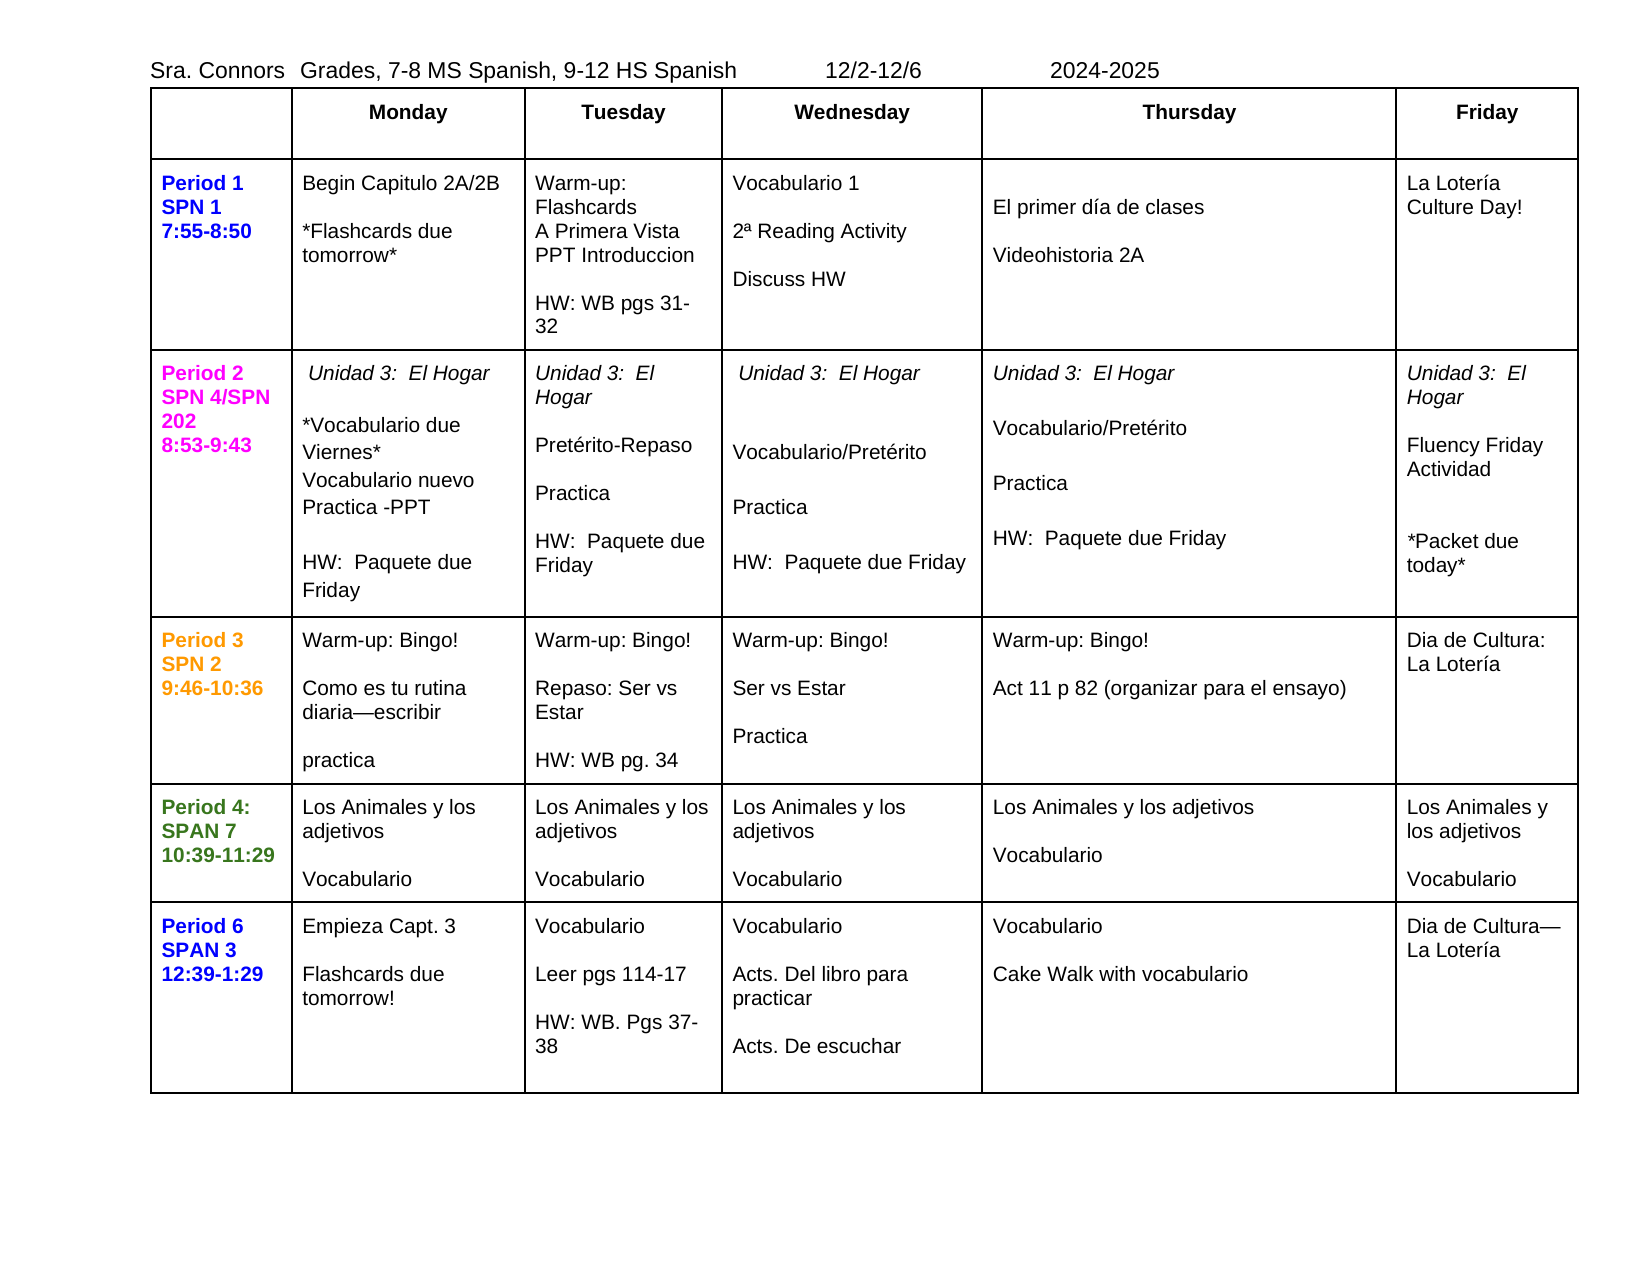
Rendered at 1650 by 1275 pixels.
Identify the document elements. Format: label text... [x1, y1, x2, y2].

table_cell Los Animales y los adjetivos Vocabulario [293, 785, 524, 901]
table_cell Period 2 SPN 4/SPN 202 8:53-9:43 [152, 351, 291, 616]
table_header Wednesday [723, 89, 981, 158]
table_header Friday [1397, 89, 1577, 158]
table_header [152, 89, 291, 158]
table_cell Period 4: SPAN 7 10:39-11:29 [152, 785, 291, 901]
table_cell Period 6 SPAN 3 12:39-1:29 [152, 903, 291, 1092]
table_cell Warm-up: Flashcards A Primera Vista PPT Introduccion HW: WB pgs 31-32 [526, 160, 721, 349]
table_cell Unidad 3: El Hogar Fluency Friday Actividad *Packet due today* [1397, 351, 1577, 616]
table_cell Warm-up: Bingo! Ser vs Estar Practica [723, 618, 981, 782]
table_cell La Lotería Culture Day! [1397, 160, 1577, 349]
table_cell Vocabulario Acts. Del libro para practicar Acts. De escuchar [723, 903, 981, 1092]
table_cell Vocabulario 1 2ª Reading Activity Discuss HW [723, 160, 981, 349]
table_cell Dia de Cultura—La Lotería [1397, 903, 1577, 1092]
table_cell Dia de Cultura: La Lotería [1397, 618, 1577, 782]
table_cell Unidad 3: El Hogar Vocabulario/Pretérito Practica HW: Paquete due Friday [983, 351, 1395, 616]
table_cell Warm-up: Bingo! Repaso: Ser vs Estar HW: WB pg. 34 [526, 618, 721, 782]
table_cell Vocabulario Leer pgs 114-17 HW: WB. Pgs 37-38 [526, 903, 721, 1092]
table_header Thursday [983, 89, 1395, 158]
table_cell Los Animales y los adjetivos Vocabulario [1397, 785, 1577, 901]
table_cell Period 3 SPN 2 9:46-10:36 [152, 618, 291, 782]
table_cell Period 1 SPN 1 7:55-8:50 [152, 160, 291, 349]
table_cell Unidad 3: El Hogar *Vocabulario due Viernes* Vocabulario nuevo Practica -PPT HW: Paquete due Friday [293, 351, 524, 616]
table_cell El primer día de clases Videohistoria 2A [983, 160, 1395, 349]
table_cell Los Animales y los adjetivos Vocabulario [526, 785, 721, 901]
table_header Tuesday [526, 89, 721, 158]
table_cell Begin Capitulo 2A/2B *Flashcards due tomorrow* [293, 160, 524, 349]
table_cell Unidad 3: El Hogar Pretérito-Repaso Practica HW: Paquete due Friday [526, 351, 721, 616]
table_cell Warm-up: Bingo! Act 11 p 82 (organizar para el ensayo) [983, 618, 1395, 782]
text Sra. Connors Grades, 7-8 MS Spanish, 9-12 HS Spanish 12/2-12/6 2024-2025 [150, 57, 1500, 83]
table_cell Los Animales y los adjetivos Vocabulario [983, 785, 1395, 901]
table_cell Empieza Capt. 3 Flashcards due tomorrow! [293, 903, 524, 1092]
table_cell Warm-up: Bingo! Como es tu rutina diaria—escribir practica [293, 618, 524, 782]
table_cell Vocabulario Cake Walk with vocabulario [983, 903, 1395, 1092]
table_header Monday [293, 89, 524, 158]
table_cell Unidad 3: El Hogar Vocabulario/Pretérito Practica HW: Paquete due Friday [723, 351, 981, 616]
table_cell Los Animales y los adjetivos Vocabulario [723, 785, 981, 901]
